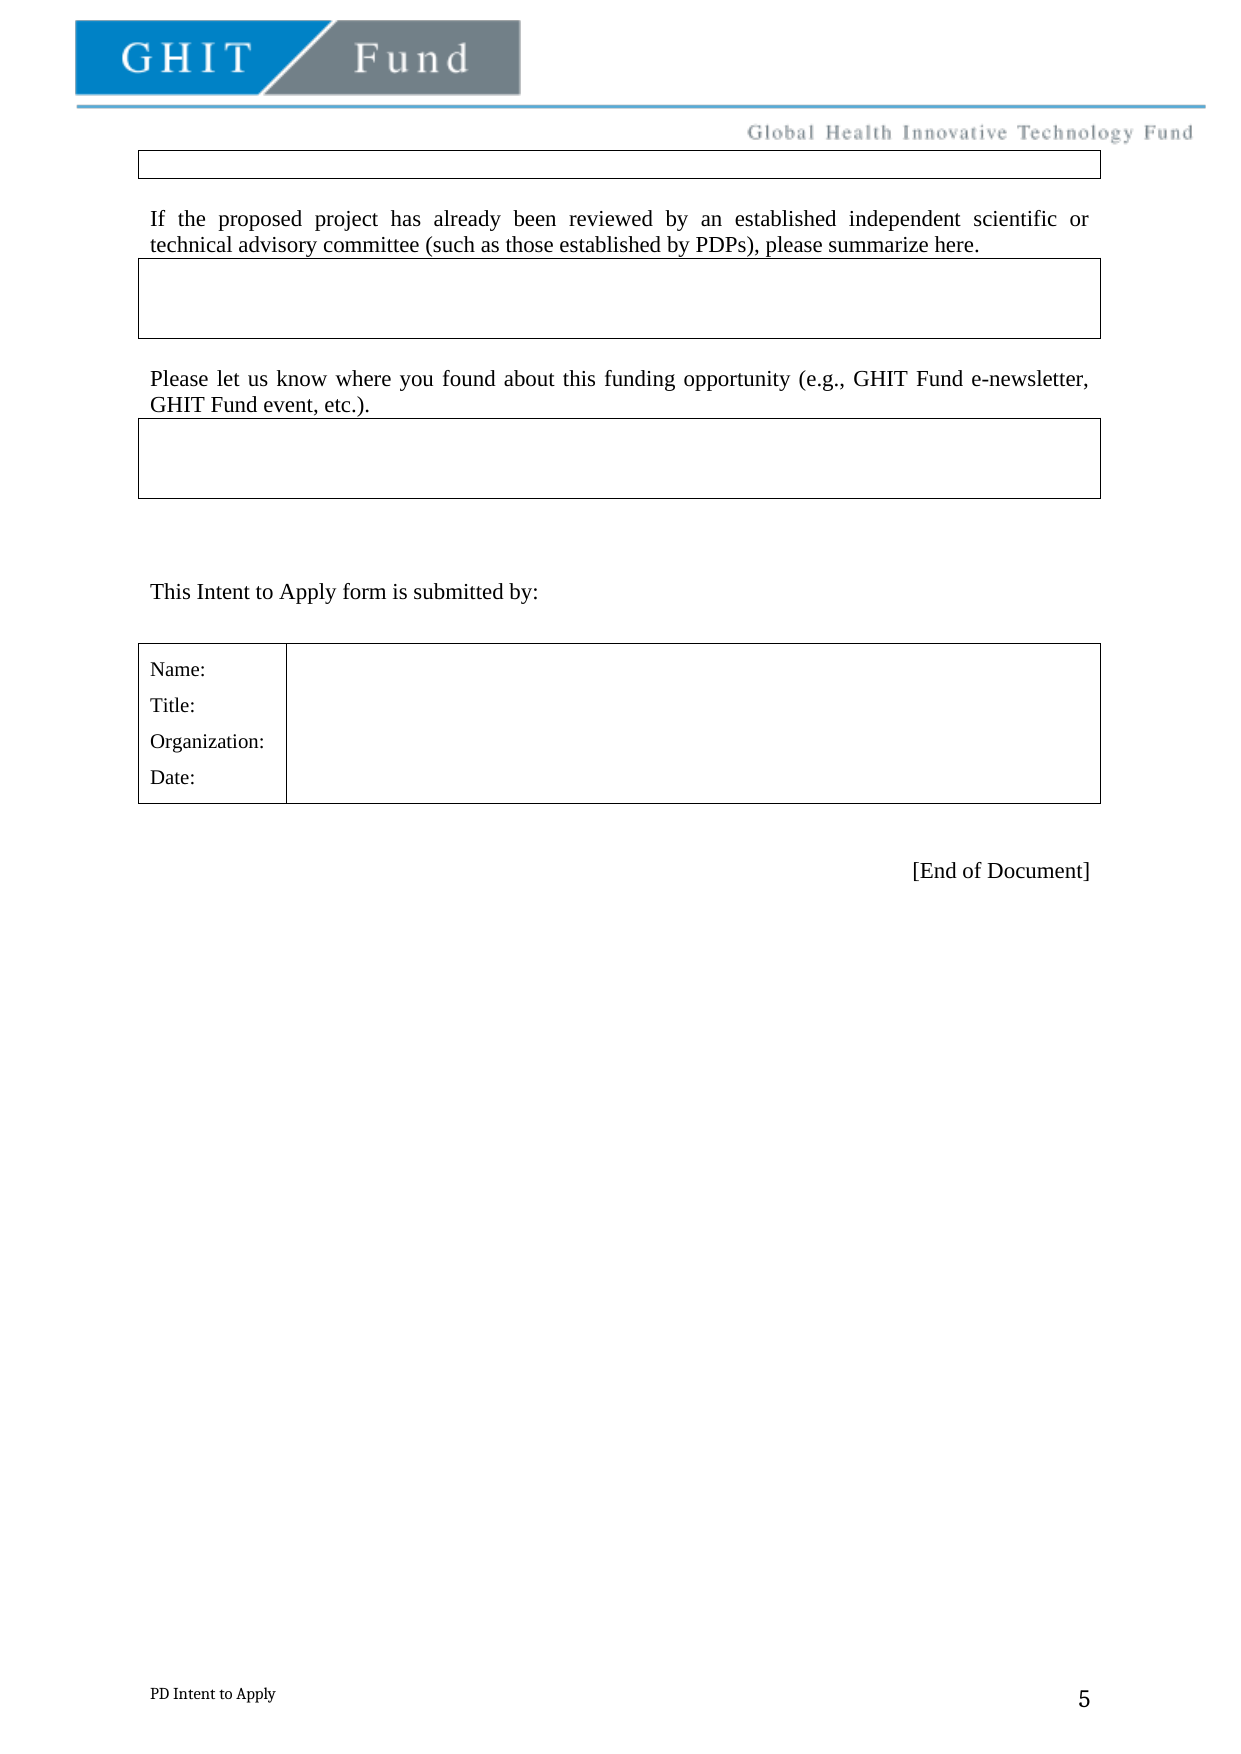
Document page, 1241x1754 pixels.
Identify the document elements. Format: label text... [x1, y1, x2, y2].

table_header Name: Title: Organization: Date: [139, 644, 286, 803]
text [End of Document] [150, 857, 1090, 883]
text If the proposed project has already been reviewed by an established independent scientific or technical advisory committee (such as those established by PDPs), please summarize here. [150, 205, 1090, 257]
text Please let us know where you found about this funding opportunity (e.g., GHIT Fund e-newsletter, GHIT Fund event, etc.). [150, 365, 1090, 418]
table_header [139, 151, 1100, 177]
table_header [287, 644, 1100, 803]
table_header [139, 259, 1100, 338]
table_header [139, 419, 1100, 498]
text This Intent to Apply form is submitted by: [150, 578, 1090, 604]
